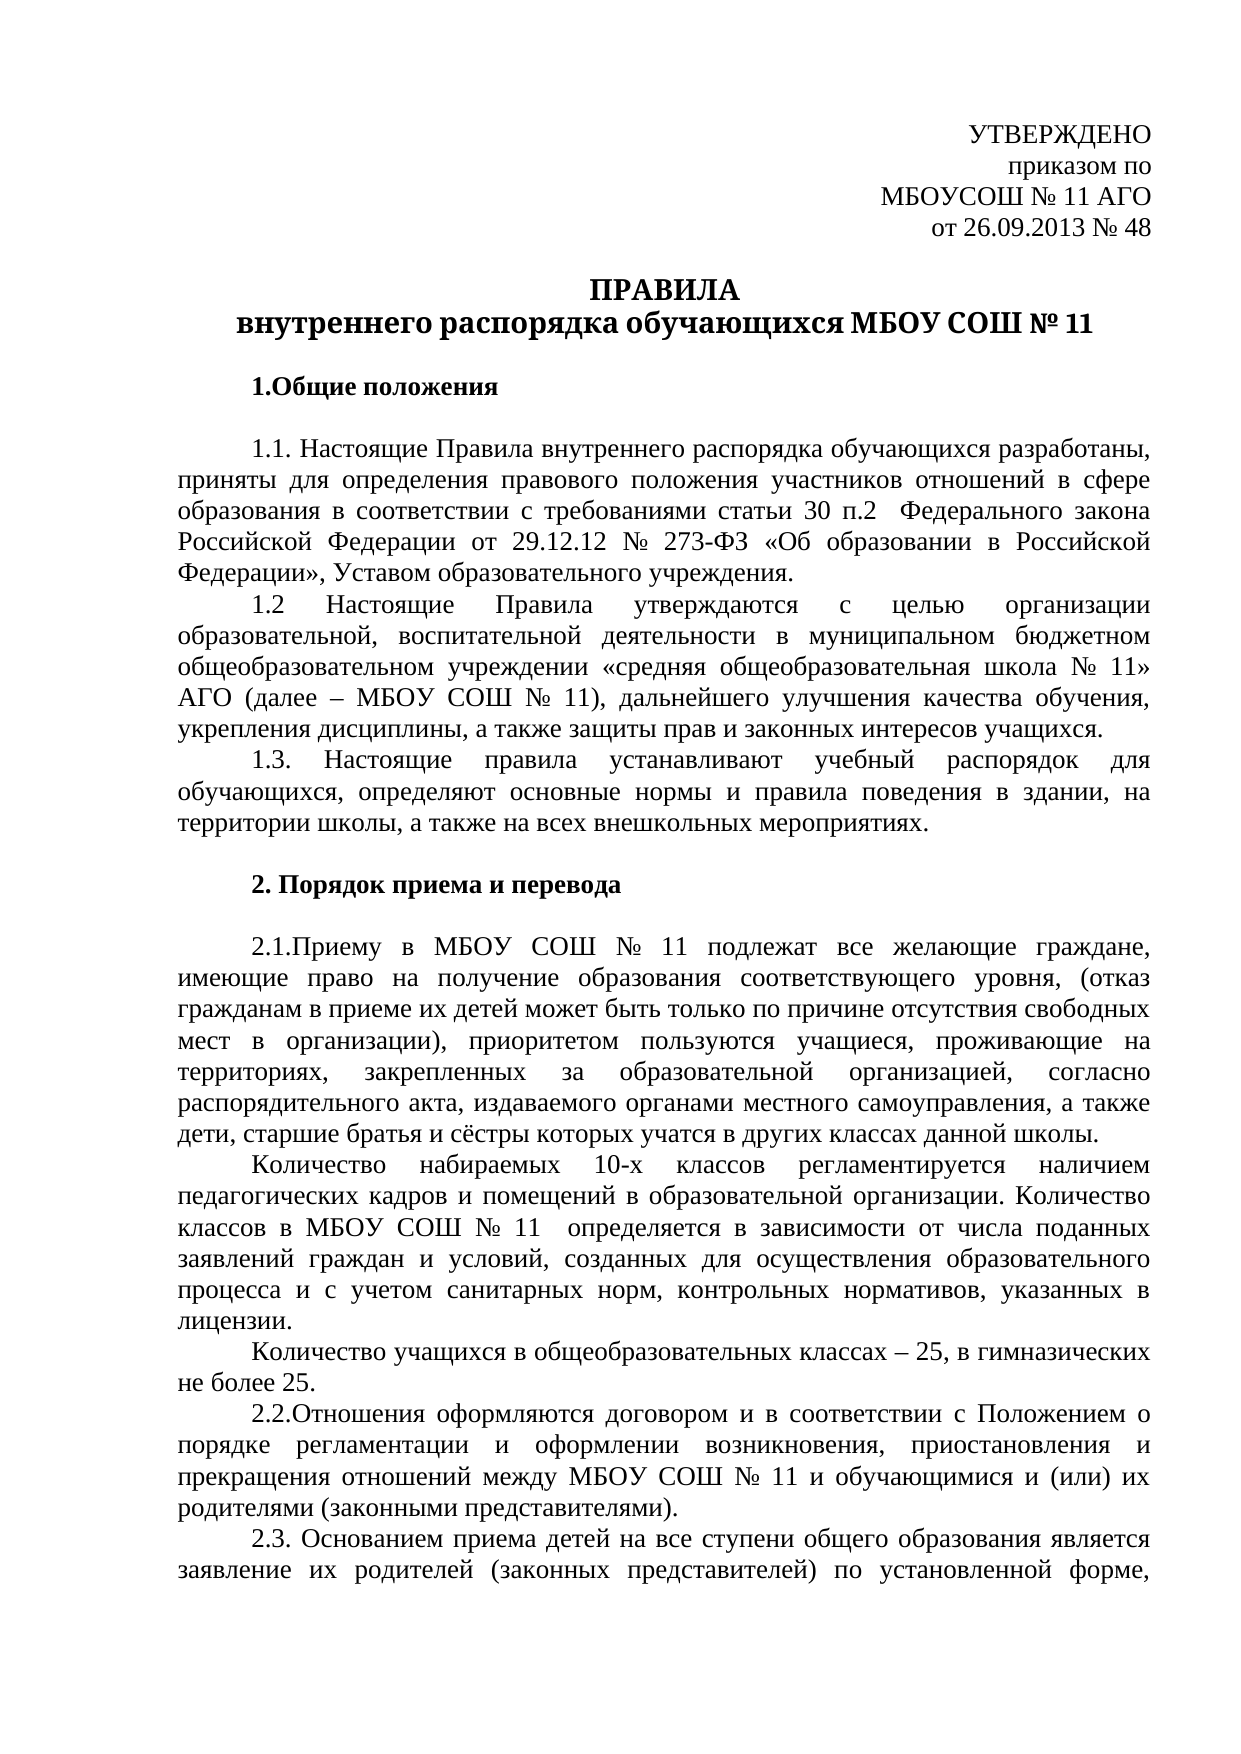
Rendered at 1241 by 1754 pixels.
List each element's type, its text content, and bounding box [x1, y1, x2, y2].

subtitle внутреннего распорядка обучающихся МБОУ СОШ № 11 [177, 307, 1152, 341]
text УТВЕРЖДЕНО [177, 118, 1152, 149]
text 2.1.Приему в МБОУ СОШ № 11 подлежат все желающие граждане, имеющие право на получение образования соответствующего уровня, (отказ гражданам в приеме их детей может быть только по причине отсутствия свободных мест в организации), приоритетом пользуются учащиеся, проживающие на территориях, закрепленных за образовательной организацией, согласно распорядительного акта, издаваемого органами местного самоуправления, а также дети, старшие братья и сёстры которых учатся в других классах данной школы. [177, 930, 1152, 1148]
text Количество учащихся в общеобразовательных классах – 25, в гимназических не более 25. [177, 1335, 1152, 1397]
text МБОУСОШ № 11 АГО [177, 180, 1152, 212]
text от 26.09.2013 № 48 [177, 212, 1152, 243]
text Количество набираемых 10-х классов регламентируется наличием педагогических кадров и помещений в образовательной организации. Количество классов в МБОУ СОШ № 11 определяется в зависимости от числа поданных заявлений граждан и условий, созданных для осуществления образовательного процесса и с учетом санитарных норм, контрольных нормативов, указанных в лицензии. [177, 1148, 1152, 1335]
subtitle ПРАВИЛА [177, 274, 1152, 307]
text 2. Порядок приема и перевода [177, 868, 1152, 899]
text 1.Общие положения [177, 370, 1152, 401]
text 1.2 Настоящие Правила утверждаются с целью организации образовательной, воспитательной деятельности в муниципальном бюджетном общеобразовательном учреждении «средняя общеобразовательная школа № 11» АГО (далее – МБОУ СОШ № 11), дальнейшего улучшения качества обучения, укрепления дисциплины, а также защиты прав и законных интересов учащихся. [177, 588, 1152, 743]
text 2.2.Отношения оформляются договором и в соответствии с Положением о порядке регламентации и оформлении возникновения, приостановления и прекращения отношений между МБОУ СОШ № 11 и обучающимися и (или) их родителями (законными представителями). [177, 1397, 1152, 1522]
text 1.1. Настоящие Правила внутреннего распорядка обучающихся разработаны, приняты для определения правового положения участников отношений в сфере образования в соответствии с требованиями статьи 30 п.2 Федерального закона Российской Федерации от 29.12.12 № 273-ФЗ «Об образовании в Российской Федерации», Уставом образовательного учреждения. [177, 432, 1152, 588]
text приказом по [177, 149, 1152, 180]
text 1.3. Настоящие правила устанавливают учебный распорядок для обучающихся, определяют основные нормы и правила поведения в здании, на территории школы, а также на всех внешкольных мероприятиях. [177, 743, 1152, 837]
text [177, 1522, 1152, 1584]
